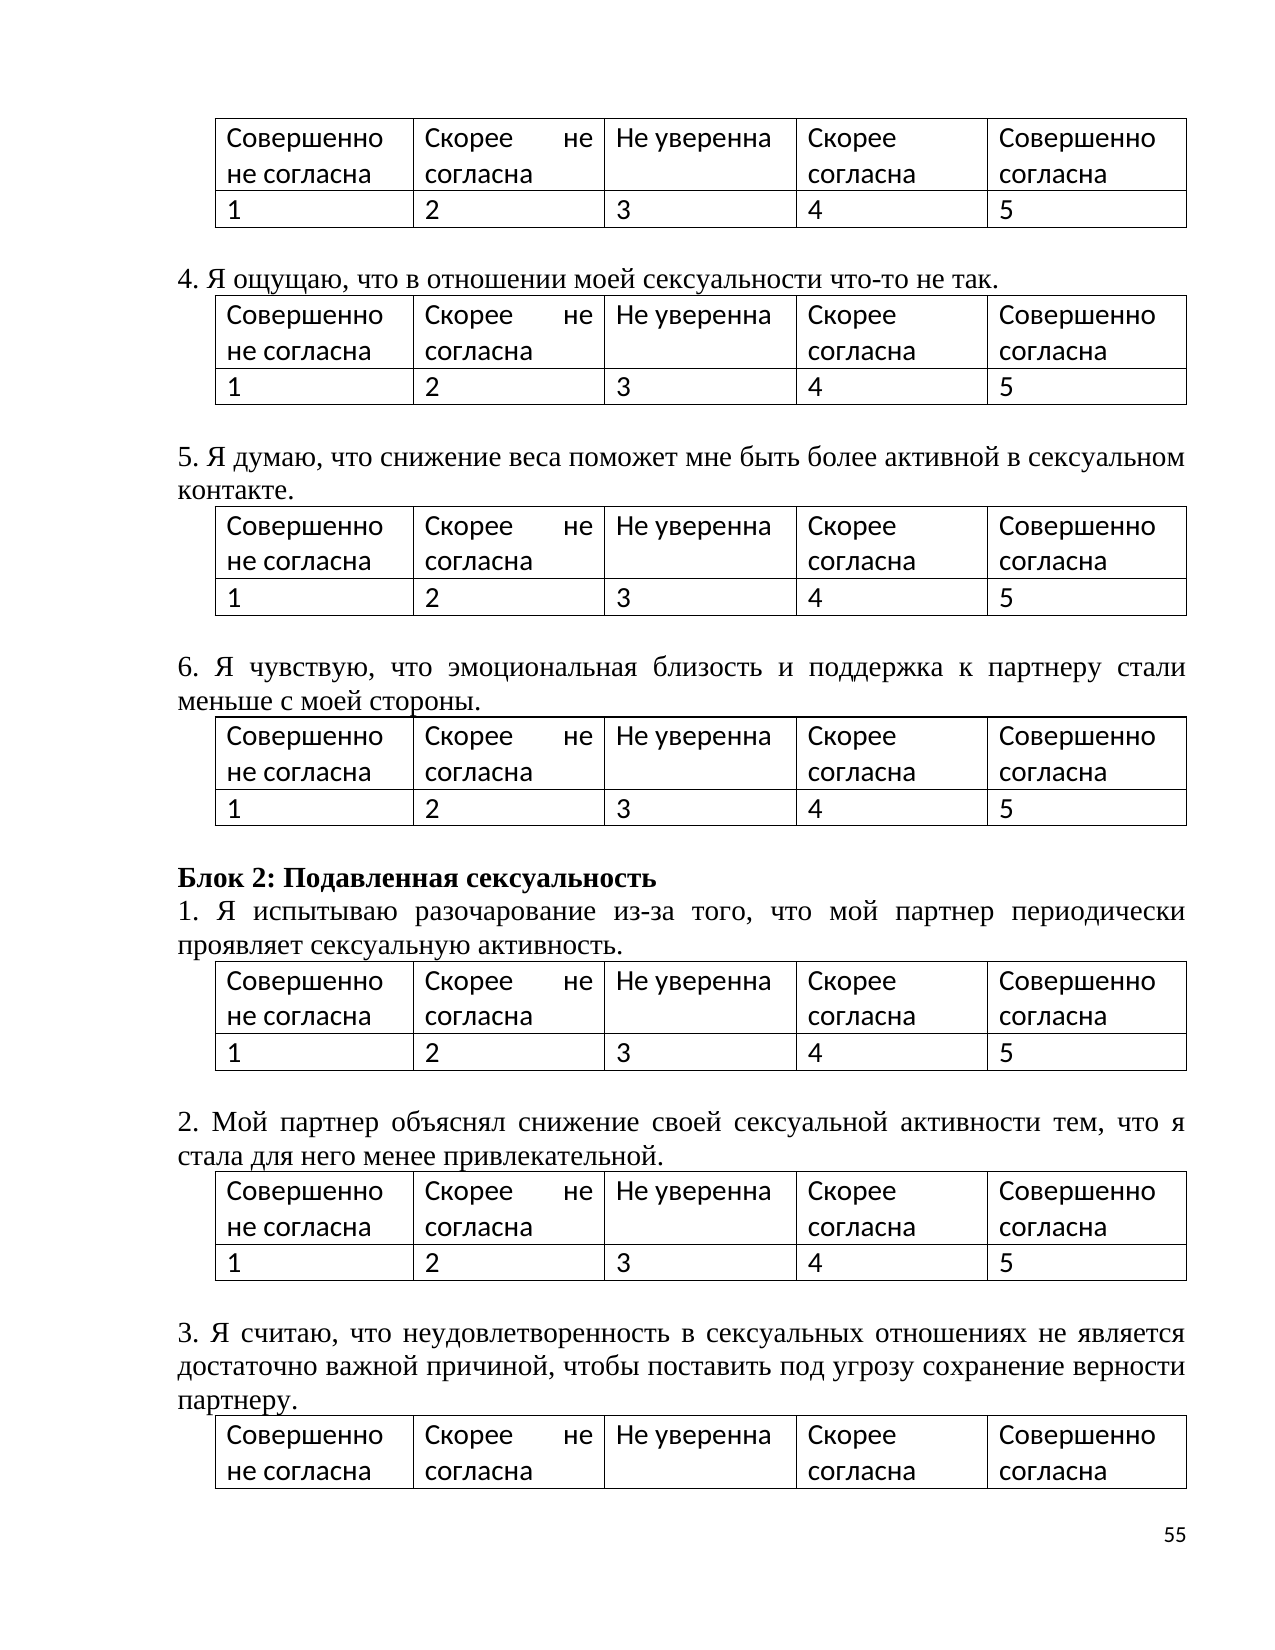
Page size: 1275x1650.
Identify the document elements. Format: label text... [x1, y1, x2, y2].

table_header Скорее не согласна [414, 119, 604, 190]
table_cell 2 [414, 1034, 604, 1069]
table_cell 3 [605, 369, 796, 404]
text 1. Я испытываю разочарование из-за того, что мой партнер периодически проявляет сексуальную активность. [177, 893, 1186, 961]
table_header Скорее согласна [797, 962, 987, 1033]
table_cell 2 [414, 1245, 604, 1280]
text 2. Мой партнер объяснял снижение своей сексуальной активности тем, что я стала для него менее привлекательной. [177, 1104, 1186, 1171]
table_cell 4 [797, 579, 987, 615]
table_header Не уверенна [605, 296, 796, 367]
table_header Совершенно не согласна [216, 962, 413, 1033]
table_header Скорее не согласна [414, 507, 604, 578]
table_cell 4 [797, 1034, 987, 1069]
table_cell 3 [605, 191, 796, 227]
table_header Совершенно согласна [988, 718, 1186, 789]
table_header Совершенно не согласна [216, 1172, 413, 1243]
table_cell 1 [216, 579, 413, 615]
table_cell 1 [216, 191, 413, 227]
table_header Не уверенна [605, 119, 796, 190]
table_cell 5 [988, 790, 1186, 825]
table_header Совершенно согласна [988, 962, 1186, 1033]
text Блок 2: Подавленная сексуальность [177, 860, 1186, 893]
text 3. Я считаю, что неудовлетворенность в сексуальных отношениях не является достаточно важной причиной, чтобы поставить под угрозу сохранение верности партнеру. [177, 1315, 1186, 1415]
table_cell 5 [988, 1245, 1186, 1280]
table_cell 2 [414, 579, 604, 615]
text 6. Я чувствую, что эмоциональная близость и поддержка к партнеру стали меньше с моей стороны. [177, 649, 1186, 716]
table_cell 5 [988, 191, 1186, 227]
table_cell 1 [216, 790, 413, 825]
table_cell 3 [605, 579, 796, 615]
table_cell 1 [216, 1034, 413, 1069]
table_header Совершенно не согласна [216, 1416, 413, 1488]
table_cell 4 [797, 191, 987, 227]
table_header Совершенно согласна [988, 1172, 1186, 1243]
table_cell 2 [414, 790, 604, 825]
table_header Совершенно не согласна [216, 718, 413, 789]
table_header Скорее согласна [797, 1172, 987, 1243]
table_header Совершенно согласна [988, 296, 1186, 367]
table_header Не уверенна [605, 1416, 796, 1488]
table_header Совершенно не согласна [216, 119, 413, 190]
table_header Не уверенна [605, 507, 796, 578]
table_header Скорее согласна [797, 119, 987, 190]
table_header Скорее согласна [797, 718, 987, 789]
text 4. Я ощущаю, что в отношении моей сексуальности что-то не так. [177, 262, 1186, 295]
table_header Скорее не согласна [414, 962, 604, 1033]
table_cell 2 [414, 191, 604, 227]
table_cell 4 [797, 369, 987, 404]
table_header Совершенно не согласна [216, 507, 413, 578]
table_cell 5 [988, 579, 1186, 615]
table_header Не уверенна [605, 718, 796, 789]
table_header Скорее согласна [797, 507, 987, 578]
table_cell 3 [605, 1245, 796, 1280]
table_header Не уверенна [605, 1172, 796, 1243]
table_cell 4 [797, 790, 987, 825]
table_cell 1 [216, 1245, 413, 1280]
text 5. Я думаю, что снижение веса поможет мне быть более активной в сексуальном контакте. [177, 439, 1186, 506]
table_header Совершенно согласна [988, 507, 1186, 578]
table_header Совершенно не согласна [216, 296, 413, 367]
table_header Не уверенна [605, 962, 796, 1033]
table_header Скорее не согласна [414, 1172, 604, 1243]
table_header Скорее согласна [797, 1416, 987, 1488]
table_header Скорее не согласна [414, 718, 604, 789]
table_cell 3 [605, 1034, 796, 1069]
table_header Совершенно согласна [988, 119, 1186, 190]
table_cell 2 [414, 369, 604, 404]
table_cell 1 [216, 369, 413, 404]
table_cell 5 [988, 1034, 1186, 1069]
table_header Совершенно согласна [988, 1416, 1186, 1488]
table_header Скорее не согласна [414, 1416, 604, 1488]
table_cell 3 [605, 790, 796, 825]
table_header Скорее согласна [797, 296, 987, 367]
table_cell 5 [988, 369, 1186, 404]
table_cell 4 [797, 1245, 987, 1280]
table_header Скорее не согласна [414, 296, 604, 367]
